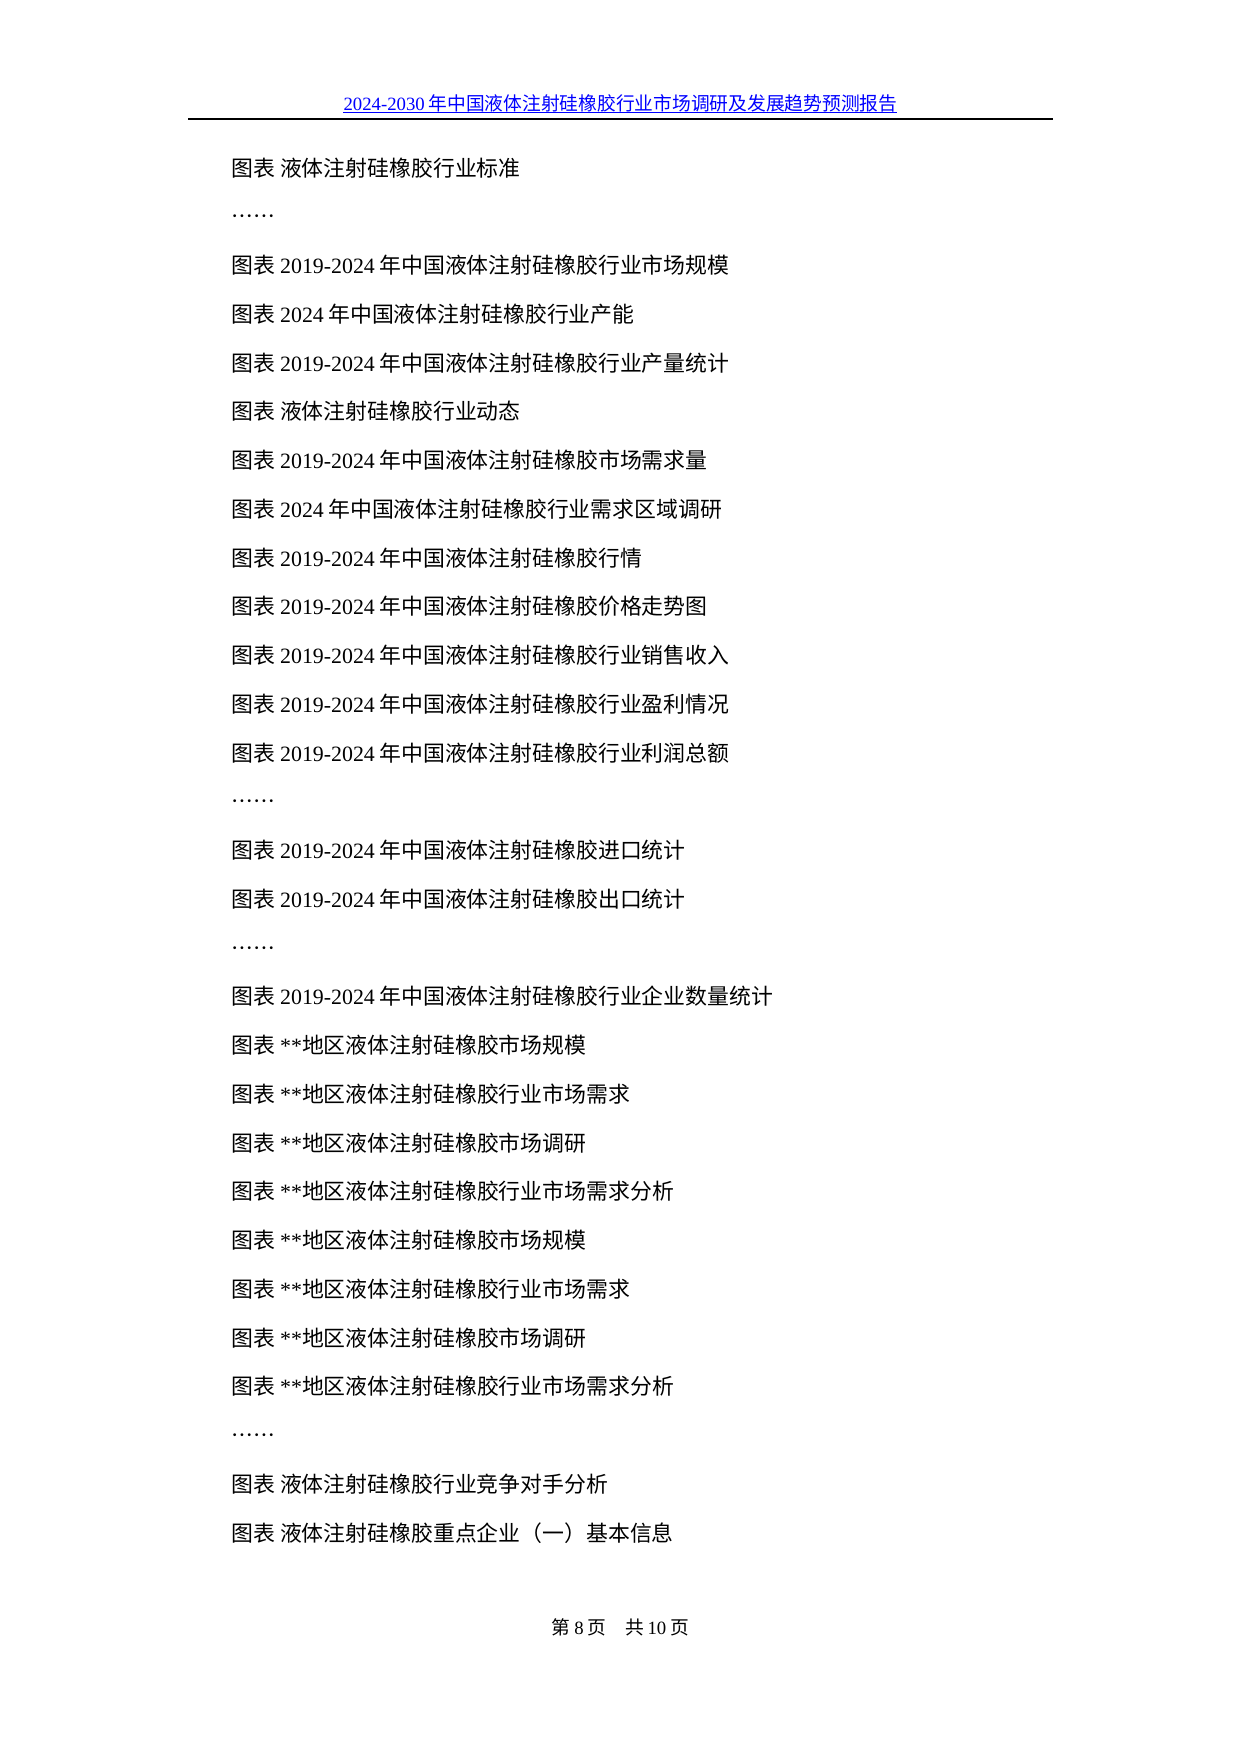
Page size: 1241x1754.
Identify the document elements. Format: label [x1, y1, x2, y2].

text [187, 150, 1053, 1548]
